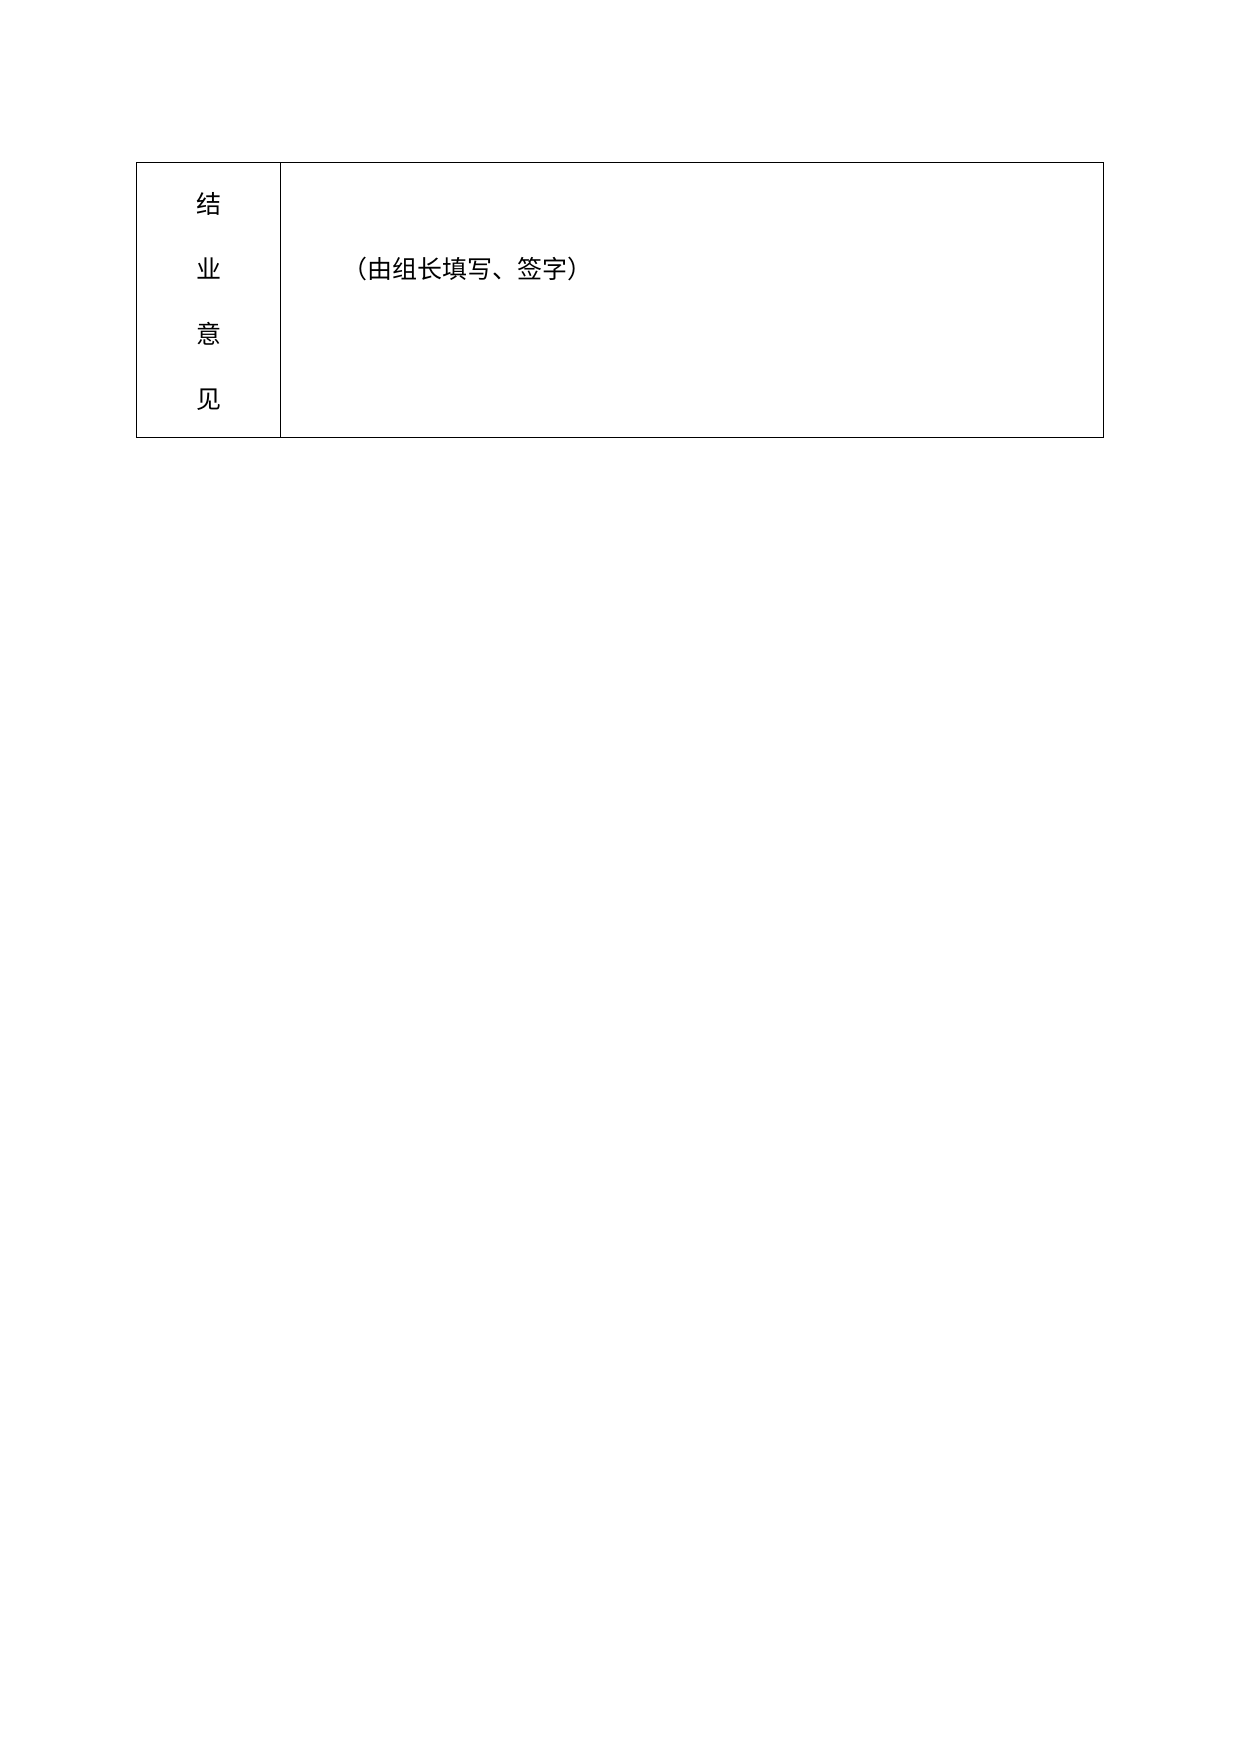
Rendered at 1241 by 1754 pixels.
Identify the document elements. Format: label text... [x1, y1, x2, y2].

table_cell （由组长填写、签字） [281, 163, 1103, 437]
table_cell 结 业 意 见 [137, 163, 280, 437]
